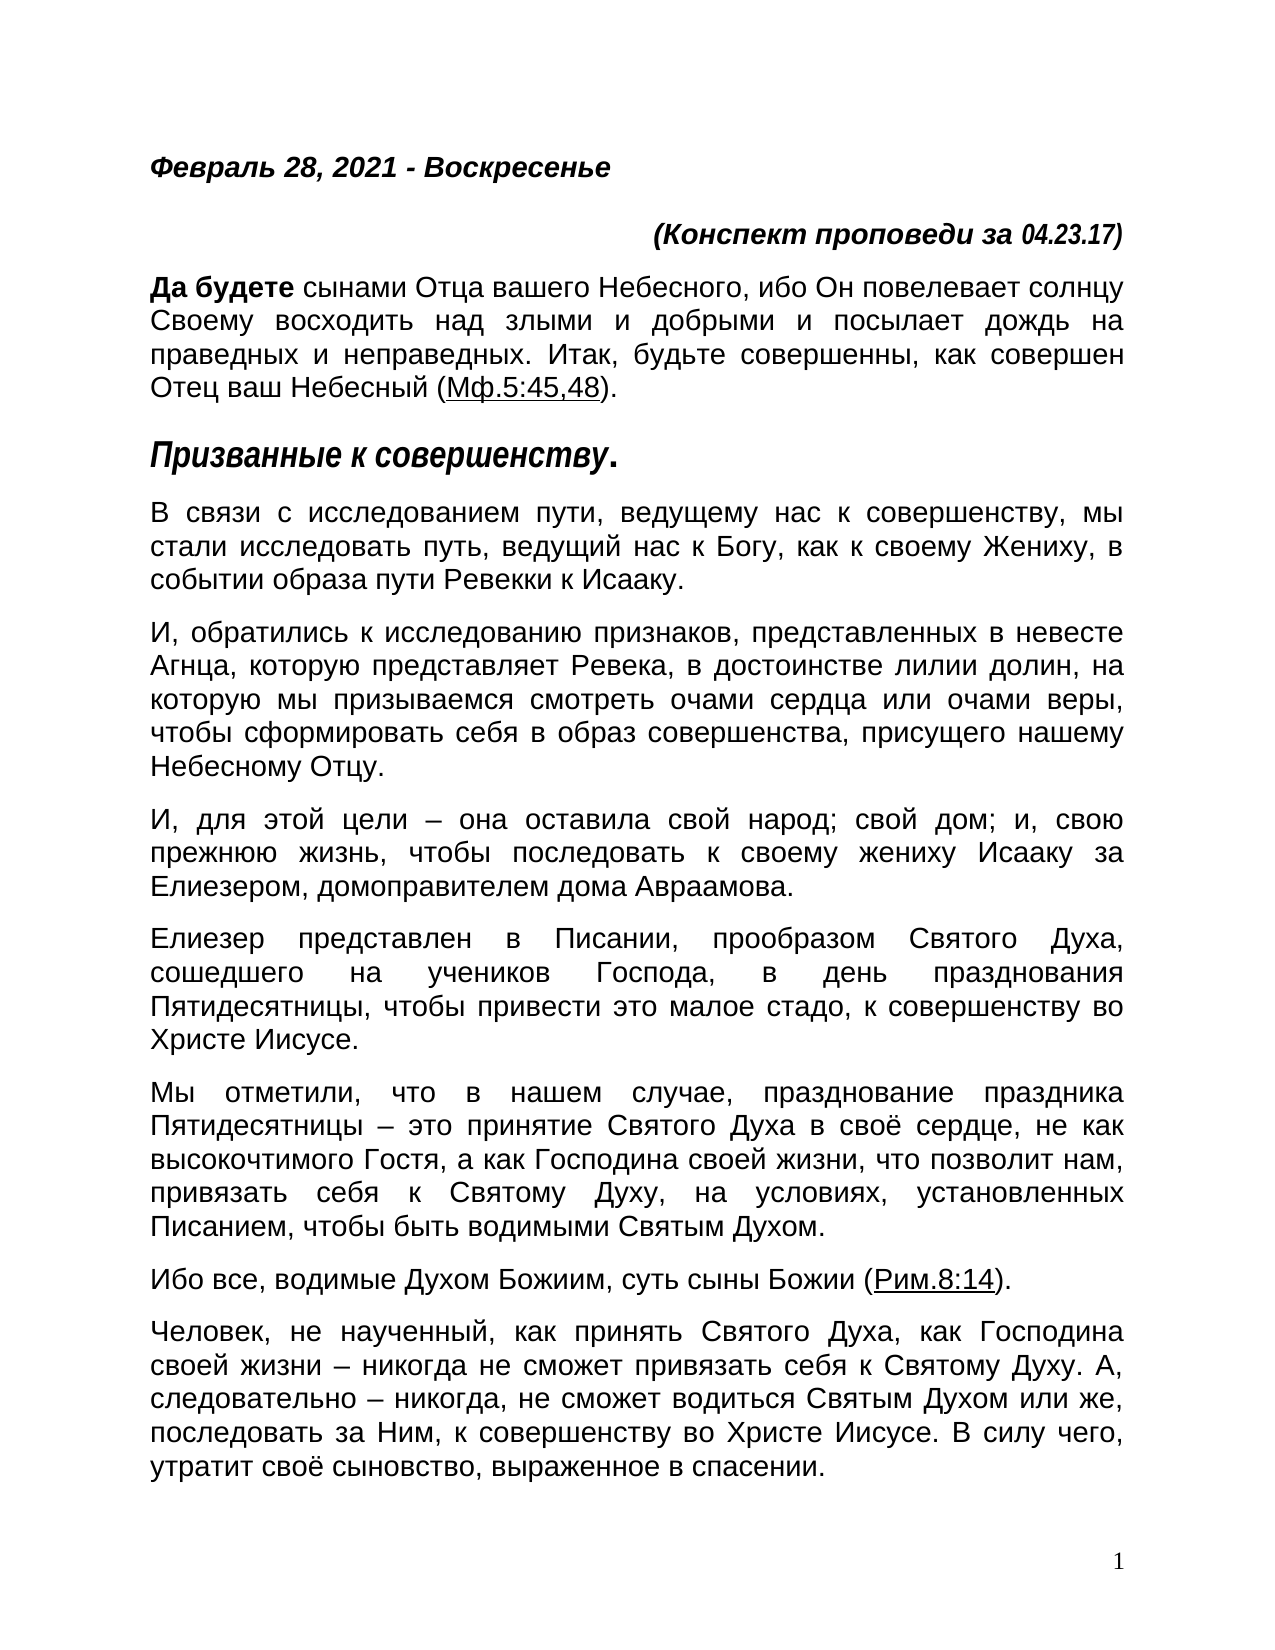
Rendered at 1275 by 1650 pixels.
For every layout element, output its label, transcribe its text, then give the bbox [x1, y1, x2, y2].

text И, для этой цели – она оставила свой народ; свой дом; и, свою прежнюю жизнь, чтобы последовать к своему жениху Исааку за Елиезером, домоправителем дома Авраамова. [150, 802, 1125, 902]
text Человек, не наученный, как принять Святого Духа, как Господина своей жизни – никогда не сможет привязать себя к Святому Духу. А, следовательно – никогда, не сможет водиться Святым Духом или же, последовать за Ним, к совершенству во Христе Иисусе. В силу чего, утратит своё сыновство, выраженное в спасении. [150, 1314, 1125, 1482]
text В связи с исследованием пути, ведущему нас к совершенству, мы стали исследовать путь, ведущий нас к Богу, как к своему Жениху, в событии образа пути Ревекки к Исааку. [150, 495, 1125, 596]
text (Конспект проповеди за 04.23.17) [150, 217, 1125, 251]
text Мы отметили, что в нашем случае, празднование праздника Пятидесятницы – это принятие Святого Духа в своё сердце, не как высокочтимого Гостя, а как Господина своей жизни, что позволит нам, привязать себя к Святому Духу, на условиях, установленных Писанием, чтобы быть водимыми Святым Духом. [150, 1075, 1125, 1242]
text Февраль 28, 2021 - Воскресенье [150, 150, 1125, 183]
text Ибо все, водимые Духом Божиим, суть сыны Божии (Рим.8:14). [150, 1262, 1125, 1295]
text Призванные к совершенству. [150, 433, 1125, 476]
text Да будете сынами Отца вашего Небесного, ибо Он повелевает солнцу Своему восходить над злыми и добрыми и посылает дождь на праведных и неправедных. Итак, будьте совершенны, как совершен Отец ваш Небесный (Мф.5:45,48). [150, 270, 1125, 404]
text Елиезер представлен в Писании, прообразом Святого Духа, сошедшего на учеников Господа, в день празднования Пятидесятницы, чтобы привести это малое стадо, к совершенству во Христе Иисусе. [150, 921, 1125, 1056]
text И, обратились к исследованию признаков, представленных в невесте Агнца, которую представляет Ревека, в достоинстве лилии долин, на которую мы призываемся смотреть очами сердца или очами веры, чтобы сформировать себя в образ совершенства, присущего нашему Небесному Отцу. [150, 615, 1125, 782]
